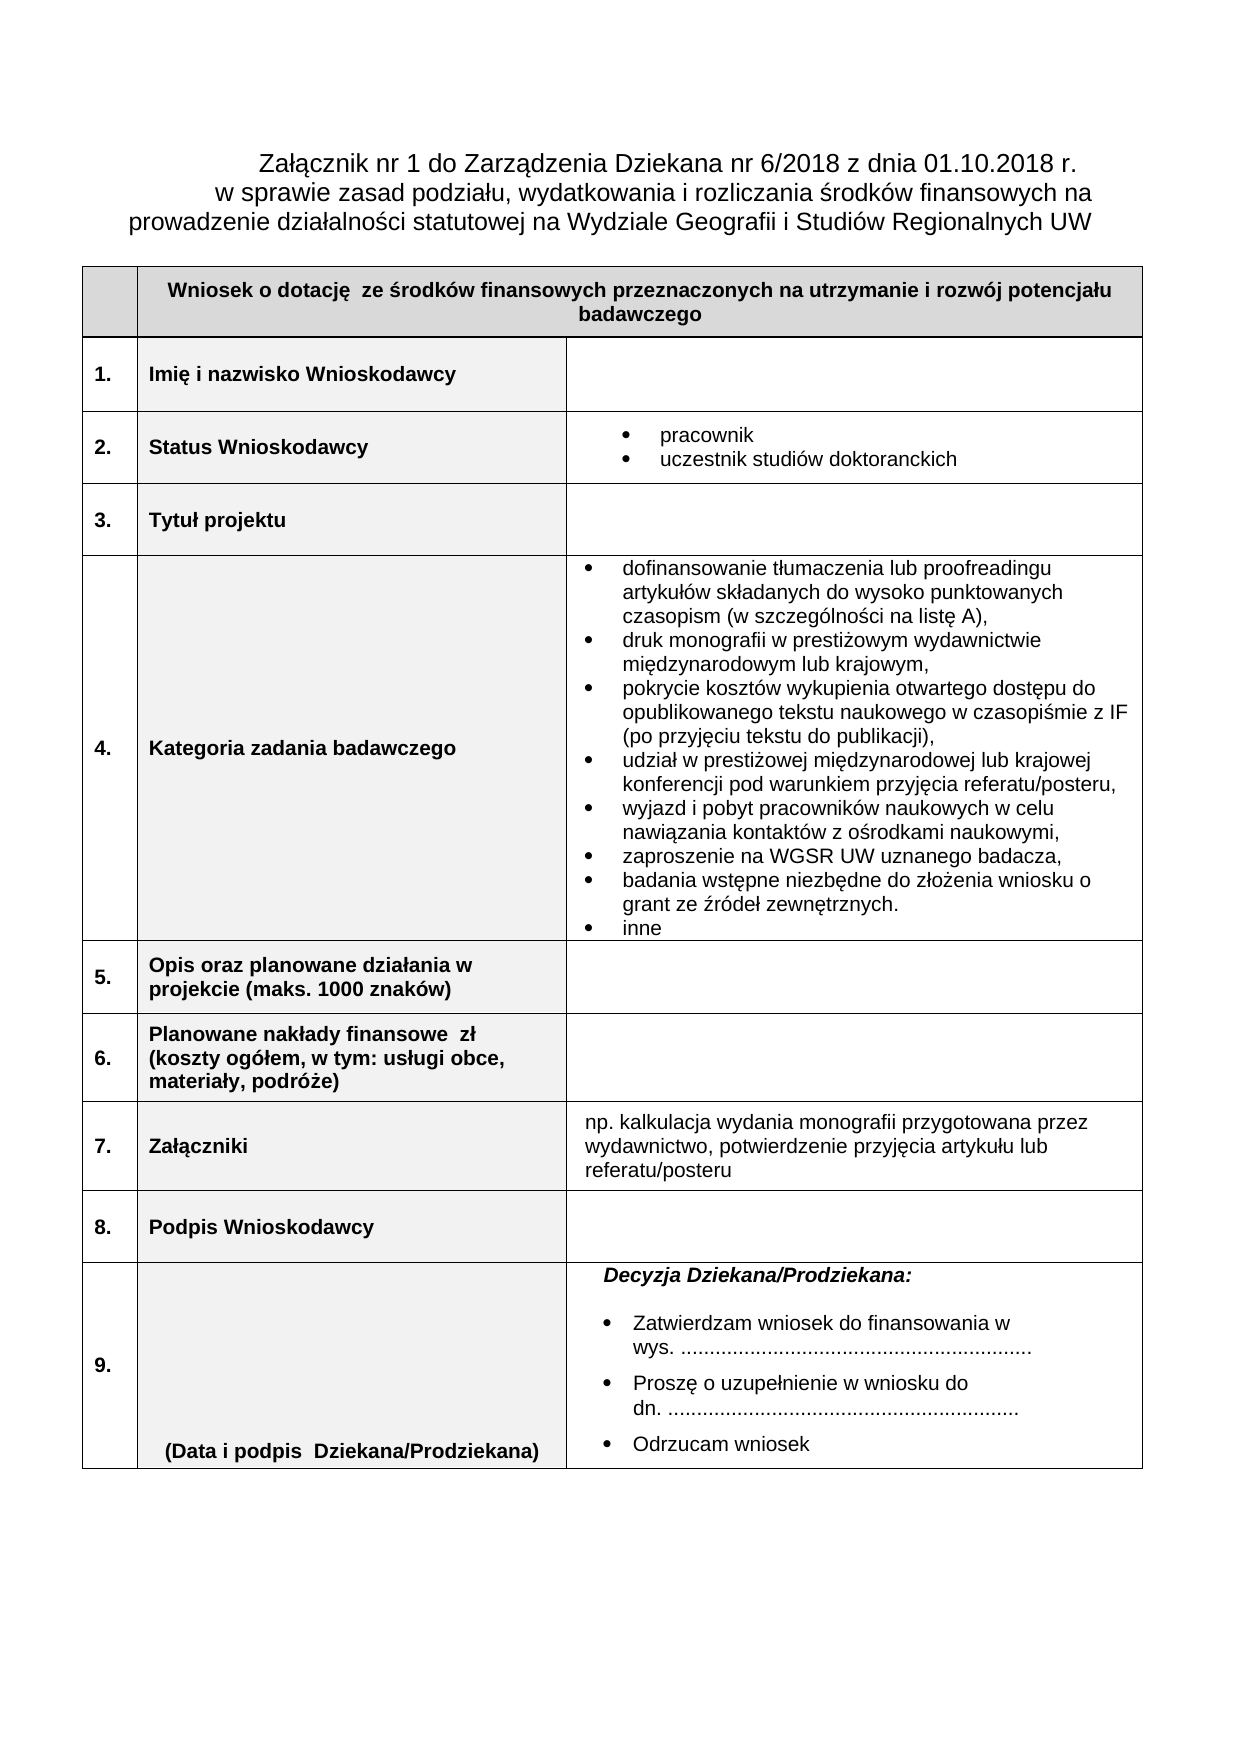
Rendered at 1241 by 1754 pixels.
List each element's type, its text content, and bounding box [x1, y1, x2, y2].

table_cell Status Wnioskodawcy [138, 412, 566, 483]
table_cell 7. [83, 1102, 137, 1190]
table_cell Imię i nazwisko Wnioskodawcy [138, 338, 566, 411]
table_cell Podpis Wnioskodawcy [138, 1191, 566, 1262]
table_cell Tytuł projektu [138, 484, 566, 555]
table_cell 6. [83, 1014, 137, 1101]
table_cell dofinansowanie tłumaczenia lub proofreadingu artykułów składanych do wysoko punktowanych czasopism (w szczególności na listę A), druk monografii w prestiżowym wydawnictwie międzynarodowym lub krajowym, pokrycie kosztów wykupienia otwartego dostępu do opublikowanego tekstu naukowego w czasopiśmie z IF (po przyjęciu tekstu do publikacji), udział w prestiżowej międzynarodowej lub krajowej konferencji pod warunkiem przyjęcia referatu/posteru, wyjazd i pobyt pracowników naukowych w celu nawiązania kontaktów z ośrodkami naukowymi, zaproszenie na WGSR UW uznanego badacza, badania wstępne niezbędne do złożenia wniosku o grant ze źródeł zewnętrznych. inne [567, 556, 1142, 940]
text Załącznik nr 1 do Zarządzenia Dziekana nr 6/2018 z dnia 01.10.2018 r. [148, 148, 1078, 177]
table_cell (Data i podpis Dziekana/Prodziekana) [138, 1263, 566, 1467]
table_cell [567, 484, 1142, 555]
table_cell 5. [83, 941, 137, 1012]
table_cell 2. [83, 412, 137, 483]
table_cell Decyzja Dziekana/Prodziekana: Zatwierdzam wniosek do finansowania w wys. ............................................................. Proszę o uzupełnienie w wniosku do dn. ............................................................. Odrzucam wniosek [567, 1263, 1142, 1467]
table_header Wniosek o dotację ze środków finansowych przeznaczonych na utrzymanie i rozwój potencjału badawczego [138, 267, 1142, 336]
table_cell Kategoria zadania badawczego [138, 556, 566, 940]
table_cell Planowane nakłady finansowe zł (koszty ogółem, w tym: usługi obce, materiały, podróże) [138, 1014, 566, 1101]
table_cell pracownik uczestnik studiów doktoranckich [567, 412, 1142, 483]
table_header [83, 267, 137, 336]
table_cell np. kalkulacja wydania monografii przygotowana przez wydawnictwo, potwierdzenie przyjęcia artykułu lub referatu/posteru [567, 1102, 1142, 1190]
table_cell [567, 1014, 1142, 1101]
table_cell Załączniki [138, 1102, 566, 1190]
table_cell 3. [83, 484, 137, 555]
table_cell 8. [83, 1191, 137, 1262]
table_cell 1. [83, 338, 137, 411]
table_cell [567, 941, 1142, 1012]
table_cell 4. [83, 556, 137, 940]
table_cell Opis oraz planowane działania w projekcie (maks. 1000 znaków) [138, 941, 566, 1012]
table_cell 9. [83, 1263, 137, 1467]
text w sprawie zasad podziału, wydatkowania i rozliczania środków finansowych na prowadzenie działalności statutowej na Wydziale Geografii i Studiów Regionalnych UW [118, 177, 1093, 236]
table_cell [567, 338, 1142, 411]
table_cell [567, 1191, 1142, 1262]
